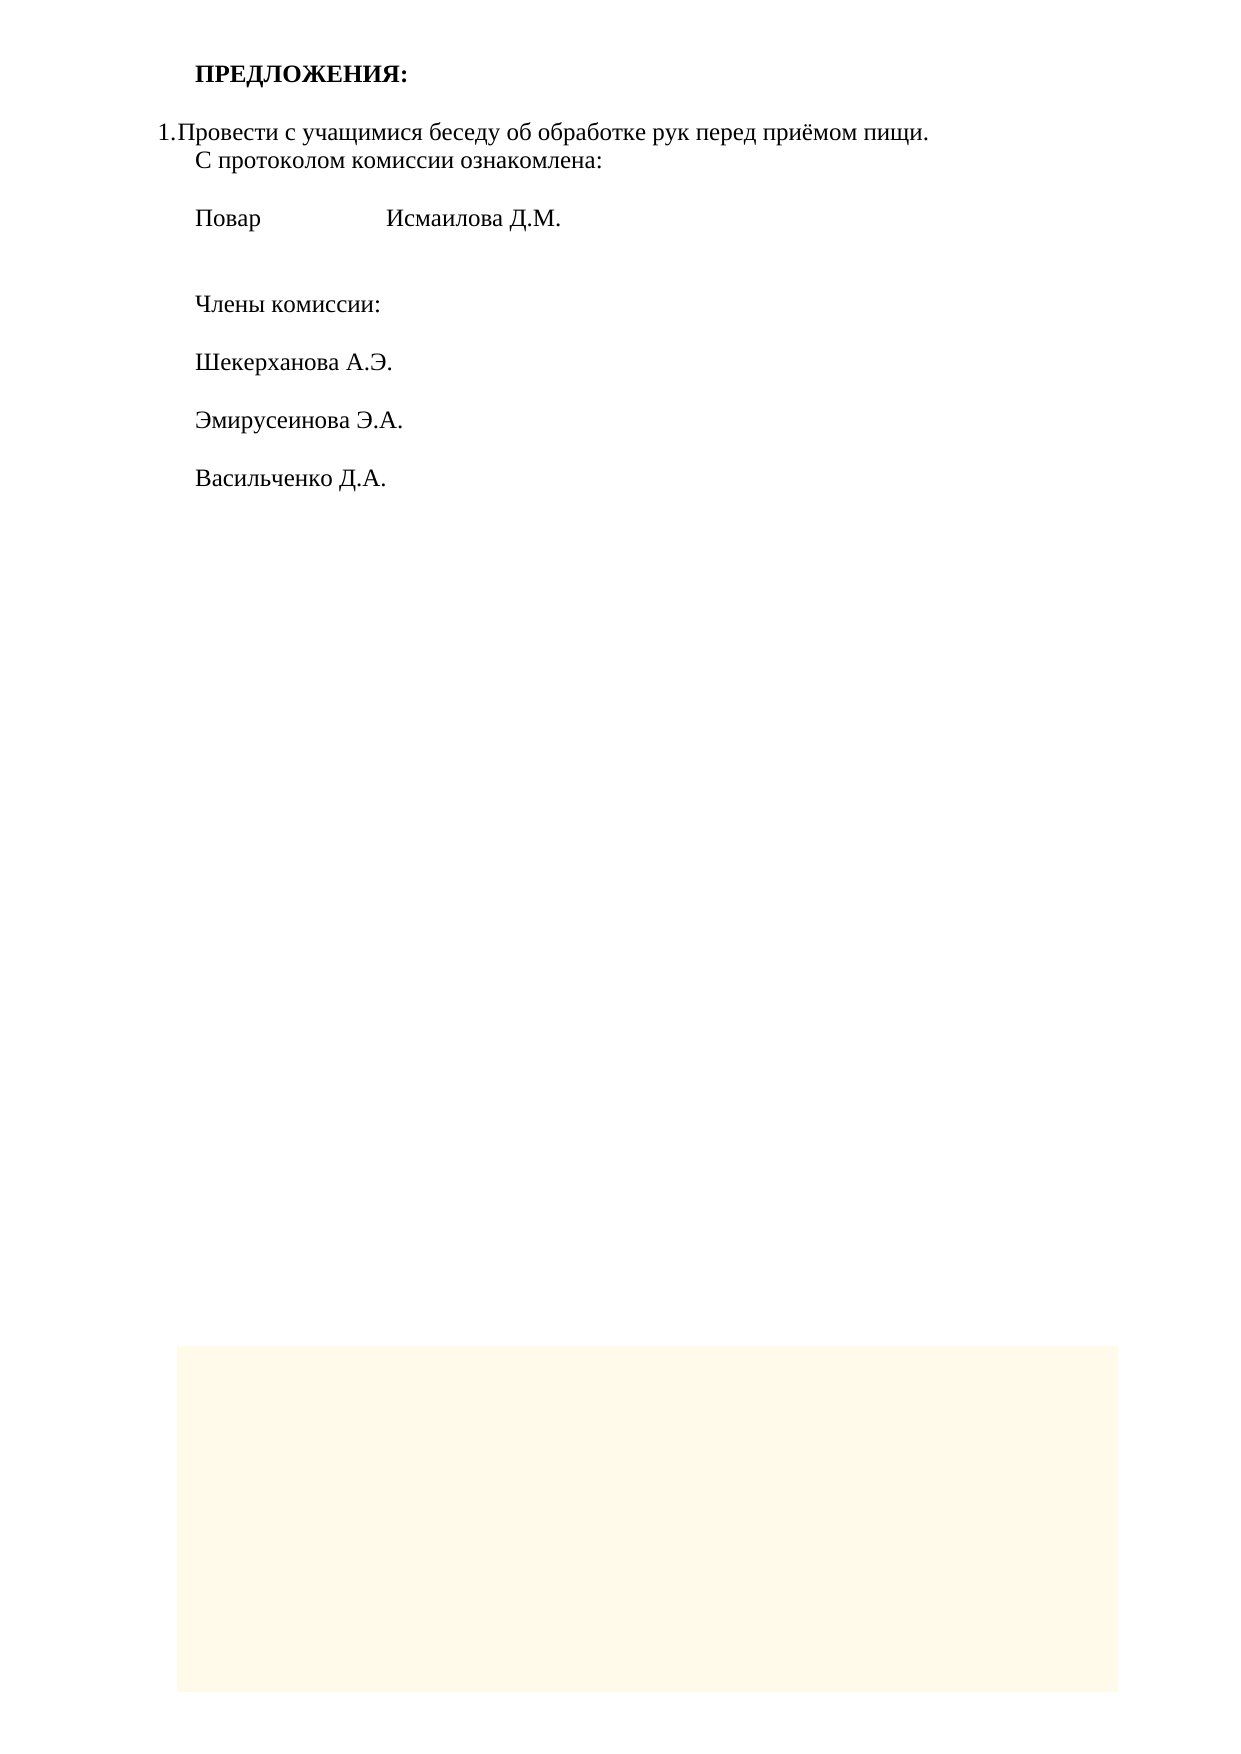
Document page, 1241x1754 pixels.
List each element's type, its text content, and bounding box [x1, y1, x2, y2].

text ПРЕДЛОЖЕНИЯ: [195, 59, 1112, 88]
list Провести с учащимися беседу об обработке рук перед приёмом пищи. [157, 117, 1112, 145]
text Члены комиссии: [195, 289, 1112, 318]
text Шекерханова А.Э. [195, 347, 1112, 376]
text Повар Исмаилова Д.М. [195, 203, 1112, 232]
text Эмирусеинова Э.А. [195, 405, 1112, 434]
text Васильченко Д.А. [195, 463, 1112, 492]
text С протоколом комиссии ознакомлена: [195, 145, 1112, 174]
